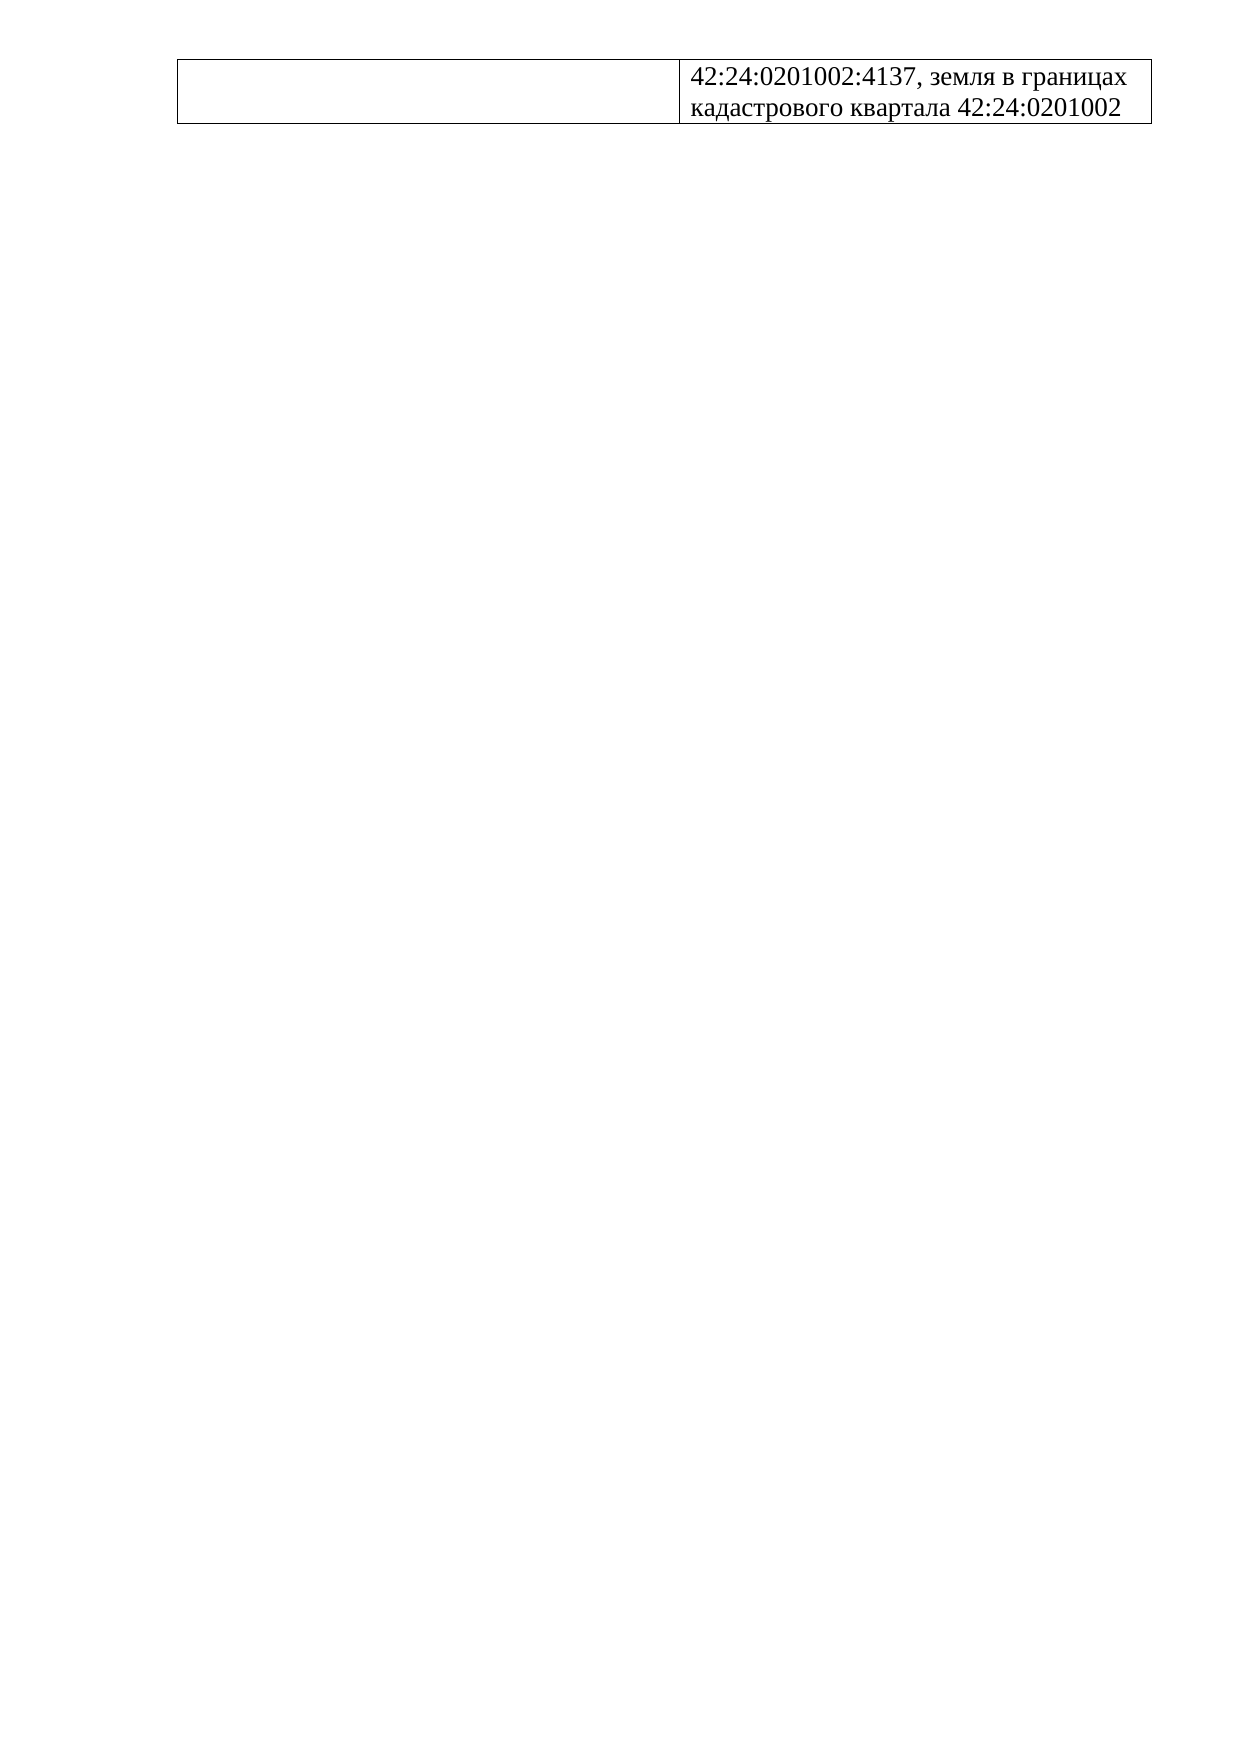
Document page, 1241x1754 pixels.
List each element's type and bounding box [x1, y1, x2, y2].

table_cell [178, 60, 679, 122]
table_cell [680, 60, 1151, 122]
